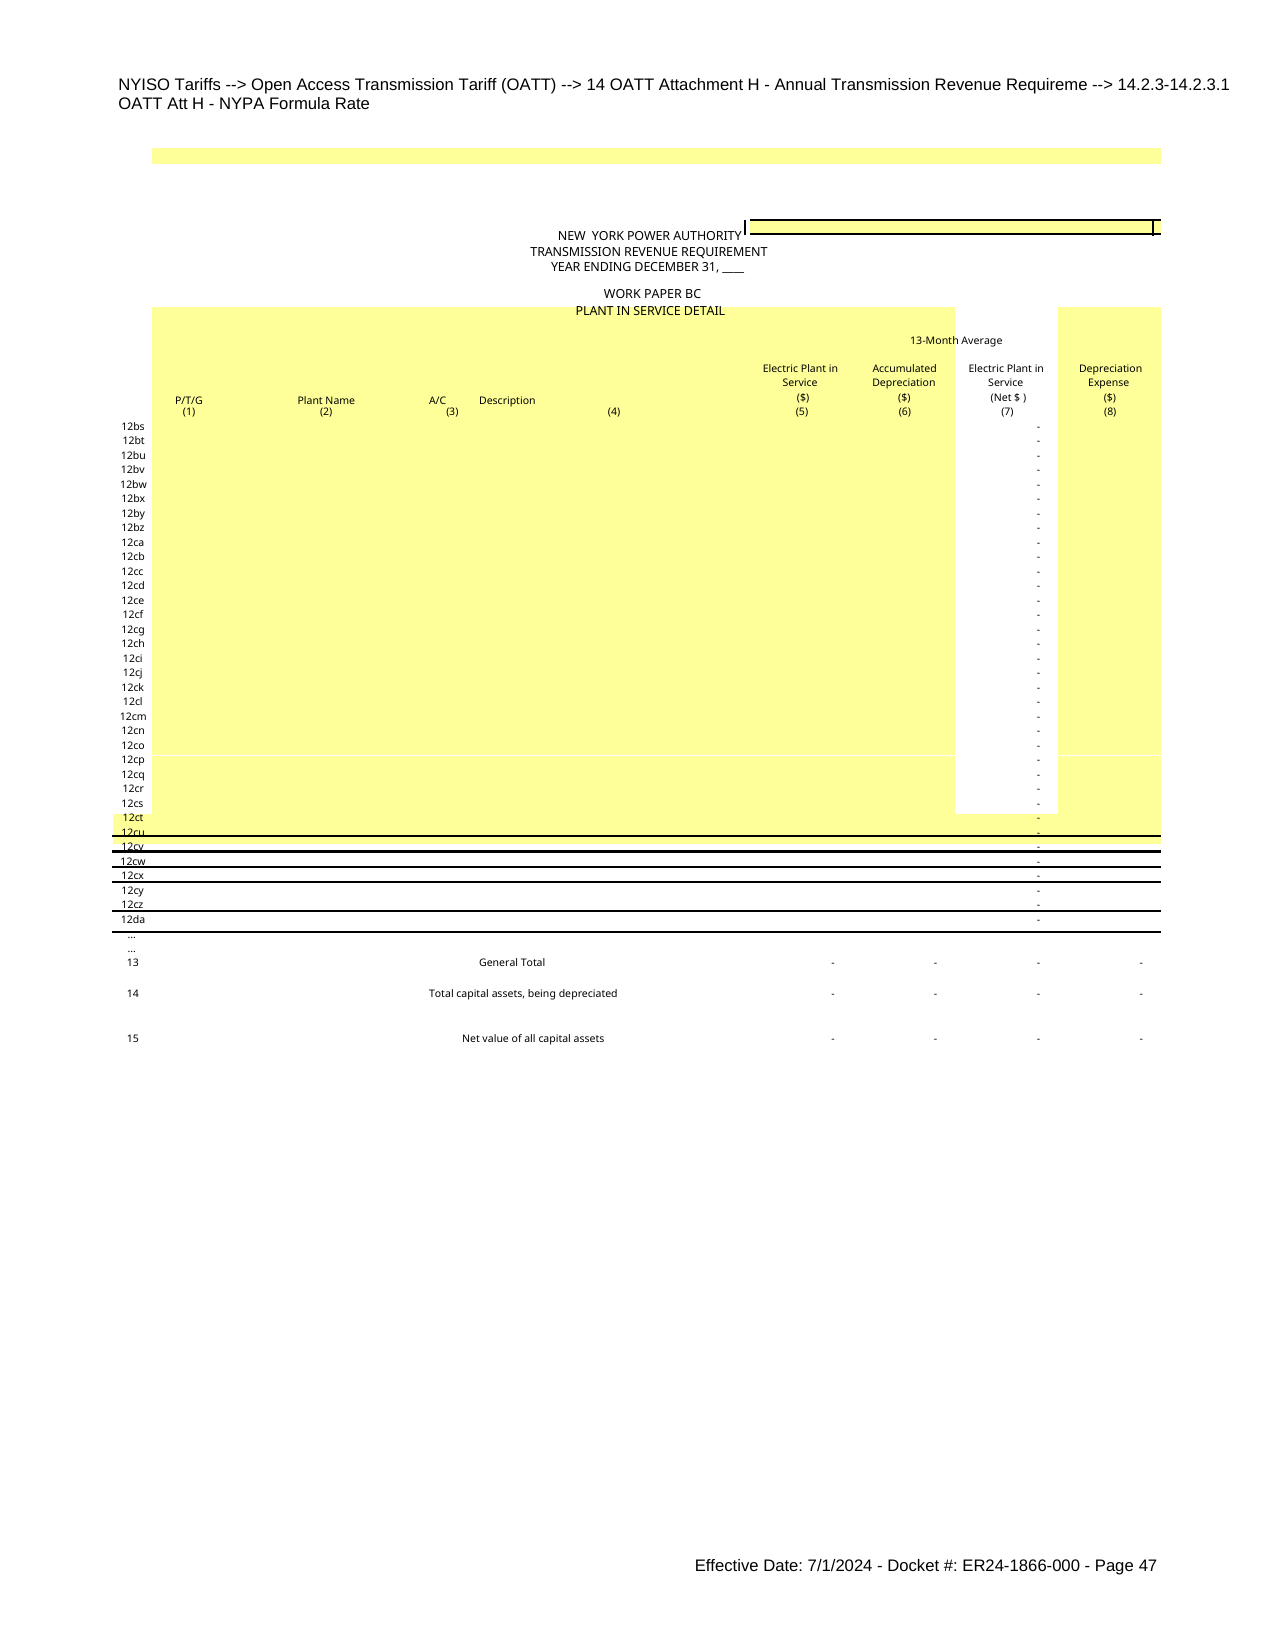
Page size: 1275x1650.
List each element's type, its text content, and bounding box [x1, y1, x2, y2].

text 12co - [119, 739, 1275, 752]
text WORK PAPER BC [604, 287, 1275, 301]
text TRANSMISSION REVENUE REQUIREMENT YEAR ENDING DECEMBER 31, ____ [530, 245, 794, 274]
text PLANT IN SERVICE DETAIL [575, 303, 1275, 318]
text 12bu - [119, 449, 1275, 462]
text 12cy - [119, 884, 1275, 897]
text NEW YORK POWER AUTHORITY [558, 228, 1275, 243]
text 12ce - [119, 594, 1275, 607]
